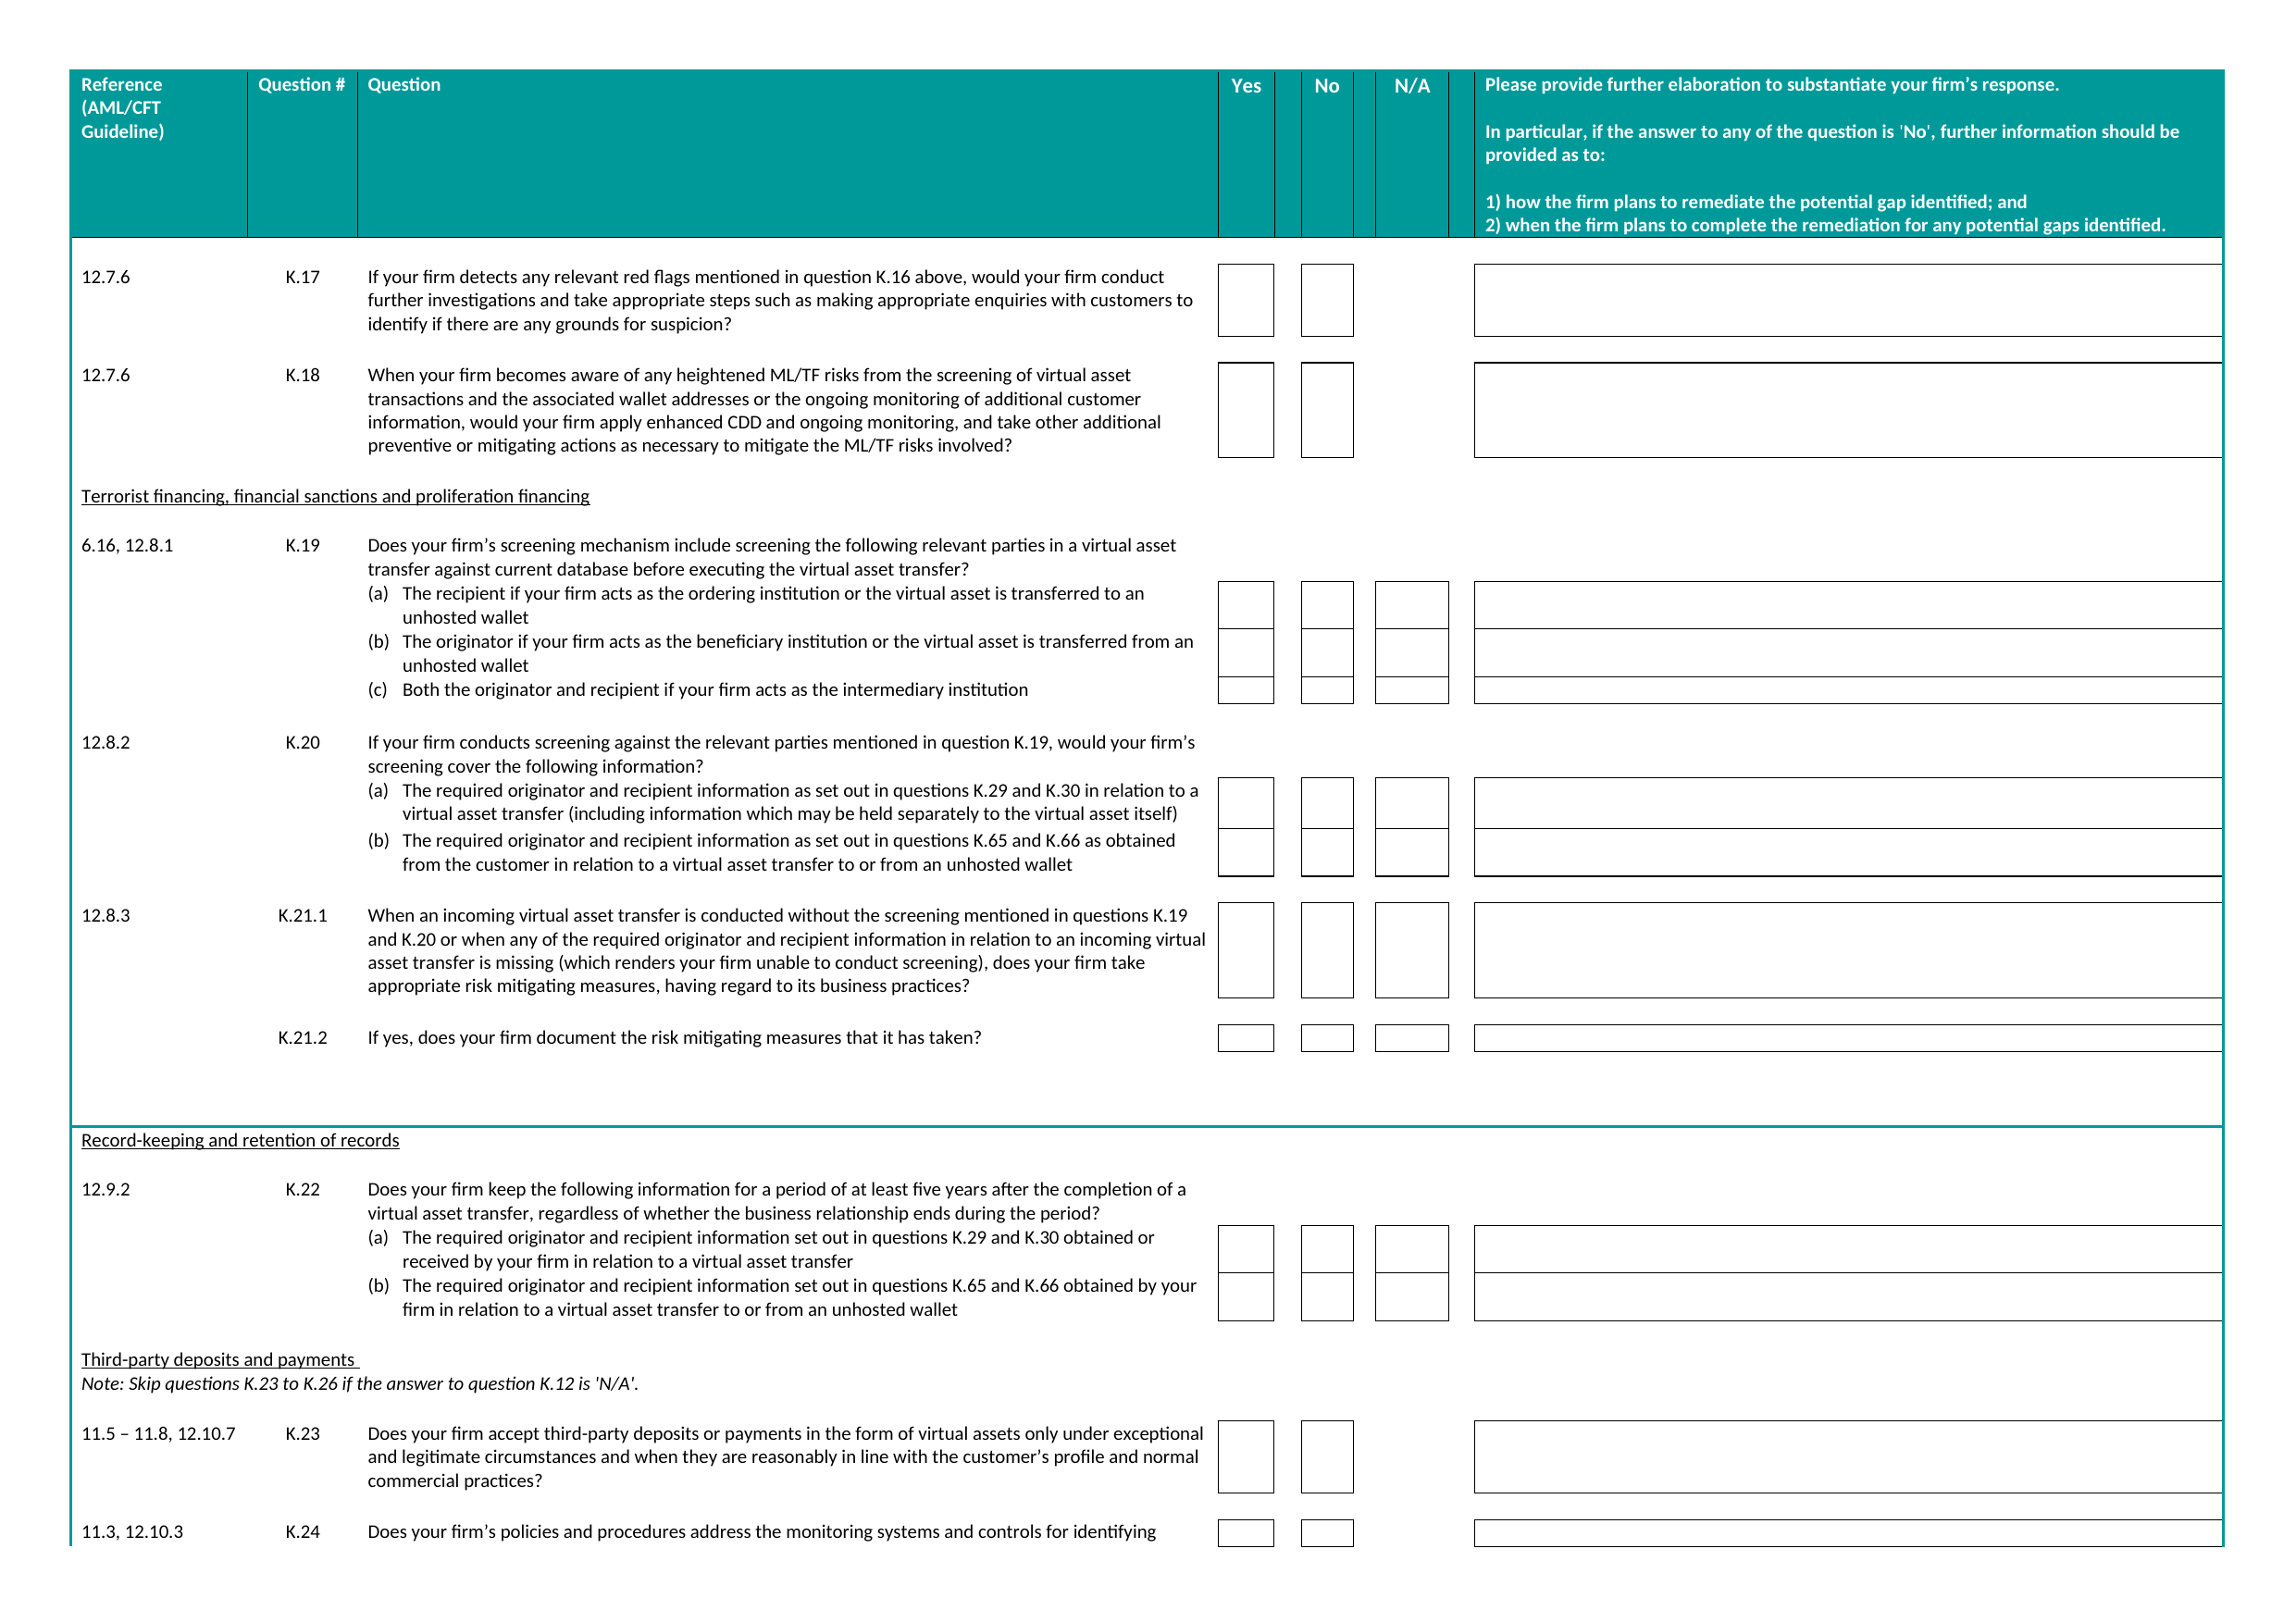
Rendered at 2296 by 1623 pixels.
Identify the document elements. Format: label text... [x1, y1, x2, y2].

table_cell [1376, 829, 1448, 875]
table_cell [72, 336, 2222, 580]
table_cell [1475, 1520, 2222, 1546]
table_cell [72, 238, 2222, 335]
table_header Reference (AML/CFT Guideline) [72, 72, 247, 237]
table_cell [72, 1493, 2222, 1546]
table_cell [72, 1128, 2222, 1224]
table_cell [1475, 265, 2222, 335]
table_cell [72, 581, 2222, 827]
table_header N/A [1376, 72, 1448, 237]
table_header No [1302, 72, 1353, 237]
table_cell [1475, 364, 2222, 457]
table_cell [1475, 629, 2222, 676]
table_header [1275, 72, 1301, 237]
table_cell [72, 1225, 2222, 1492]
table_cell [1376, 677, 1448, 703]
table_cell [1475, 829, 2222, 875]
table_header Question # [248, 72, 357, 237]
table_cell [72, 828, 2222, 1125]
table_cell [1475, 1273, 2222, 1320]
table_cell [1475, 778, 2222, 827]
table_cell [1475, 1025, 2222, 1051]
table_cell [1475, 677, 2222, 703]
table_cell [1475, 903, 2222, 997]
table_header [1354, 72, 1375, 237]
table_header Question [358, 72, 1218, 237]
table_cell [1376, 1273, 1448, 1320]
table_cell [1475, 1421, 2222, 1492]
table_header Yes [1219, 72, 1274, 237]
table_header [1449, 72, 1474, 237]
table_header Please provide further elaboration to substantiate your firm’s response. In particular, if the answer to any of the question is 'No', further information should be provided as to: 1) how the firm plans to remediate the potential gap identified; and 2) when the firm plans to complete the remediation for any potential gaps identified. [1475, 72, 2222, 237]
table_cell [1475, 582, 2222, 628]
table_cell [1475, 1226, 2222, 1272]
